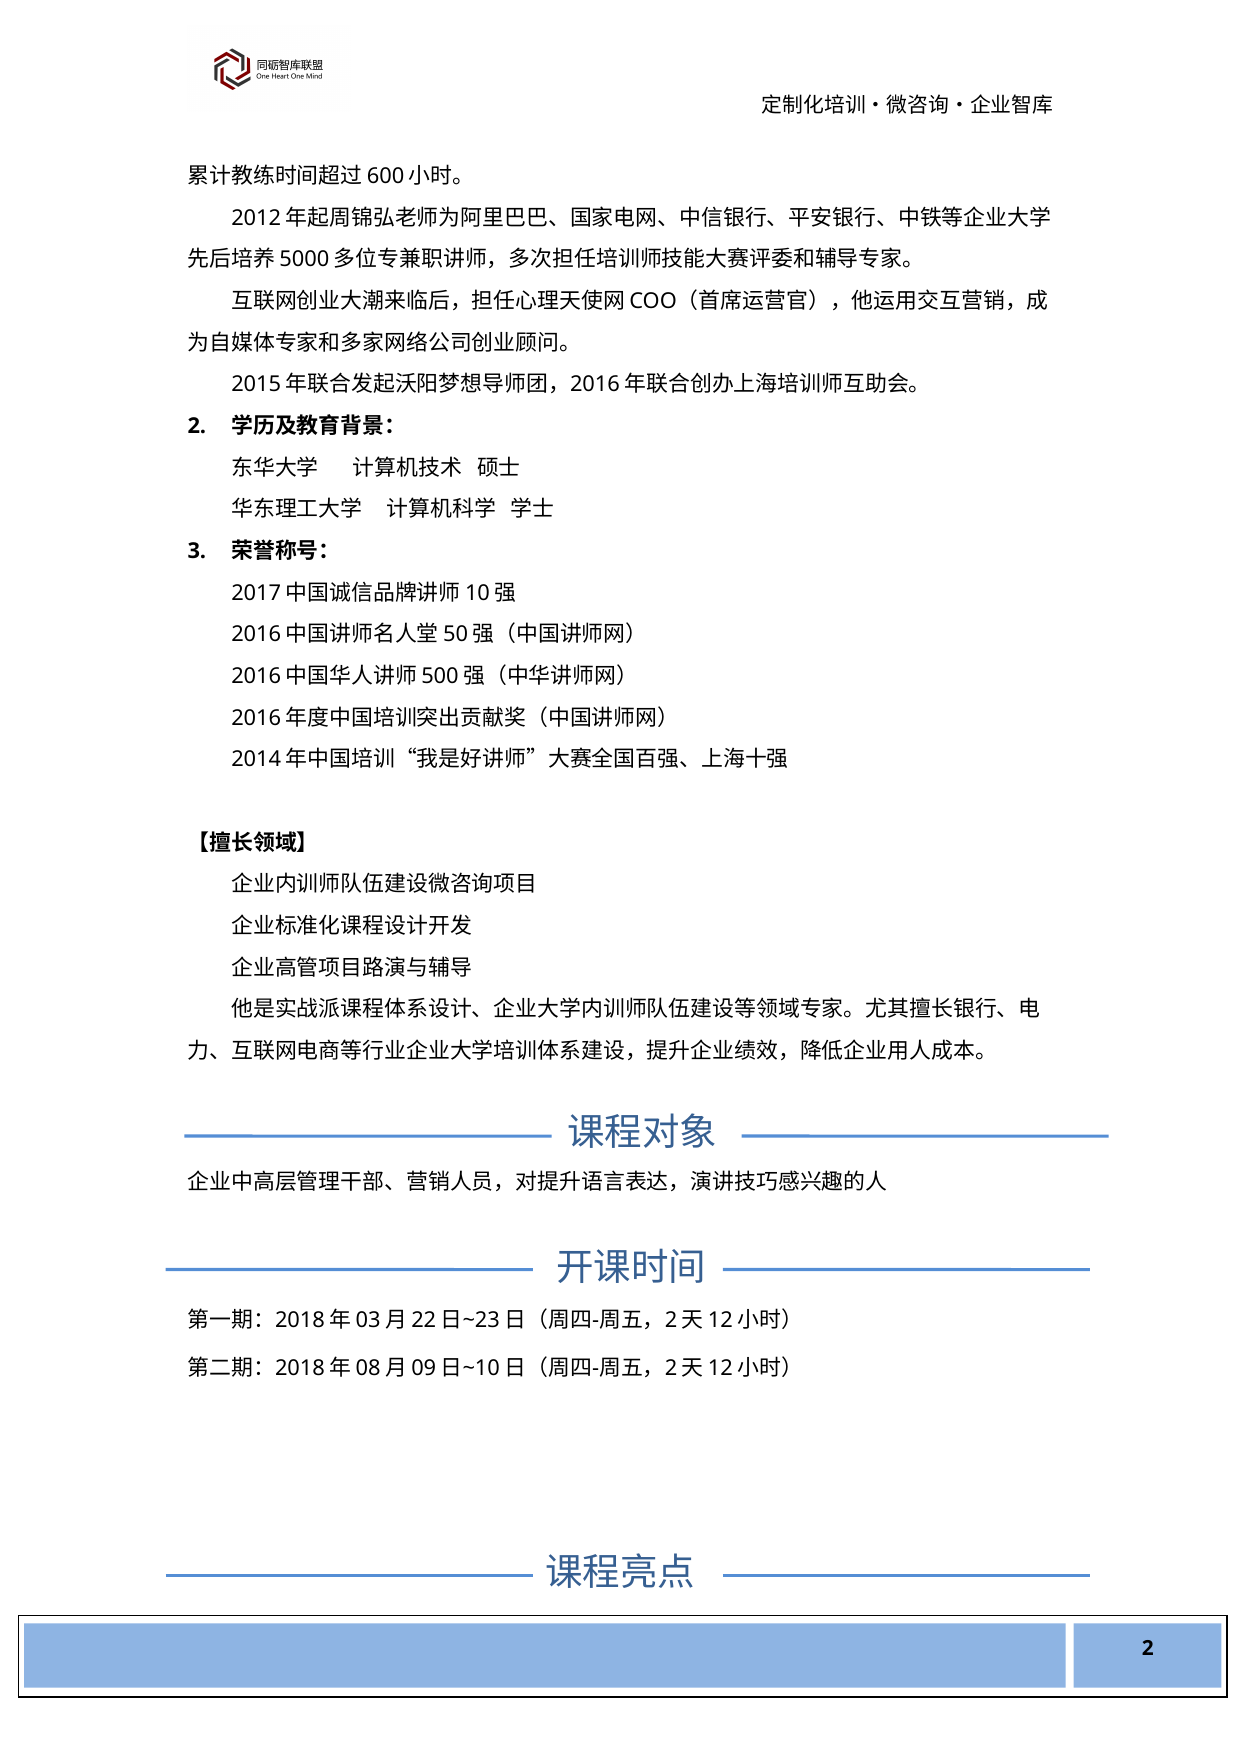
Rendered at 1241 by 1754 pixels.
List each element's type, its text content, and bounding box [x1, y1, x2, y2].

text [187, 150, 1053, 192]
text 第二期：2018年08月09日~10日（周四-周五，2天12小时） [187, 1337, 1053, 1385]
list 荣誉称号： [187, 525, 1053, 567]
text 企业内训师队伍建设微咨询项目 [187, 858, 1053, 900]
text 【擅长领域】 [187, 817, 1053, 858]
text 企业高管项目路演与辅导 [187, 942, 1053, 983]
text 课程亮点 [187, 1552, 1053, 1594]
text 2016中国华人讲师500强（中华讲师网） [187, 650, 1053, 692]
text 企业中高层管理干部、营销人员，对提升语言表达，演讲技巧感兴趣的人 [187, 1154, 1053, 1198]
text 课程对象 [231, 1110, 1053, 1154]
text 2017中国诚信品牌讲师10强 [187, 567, 1053, 608]
text 2016中国讲师名人堂50强（中国讲师网） [187, 608, 1053, 650]
picture [187, 25, 351, 112]
text 华东理工大学 计算机科学 学士 [187, 483, 1053, 525]
text 他是实战派课程体系设计、企业大学内训师队伍建设等领域专家。尤其擅长银行、电力、互联网电商等行业企业大学培训体系建设，提升企业绩效，降低企业用人成本。 [187, 983, 1053, 1067]
text 2012年起周锦弘老师为阿里巴巴、国家电网、中信银行、平安银行、中铁等企业大学先后培养5000多位专兼职讲师，多次担任培训师技能大赛评委和辅导专家。 [187, 192, 1053, 275]
text 东华大学 计算机技术 硕士 [187, 442, 1053, 483]
text 2015年联合发起沃阳梦想导师团，2016年联合创办上海培训师互助会。 [187, 358, 1053, 400]
text 企业标准化课程设计开发 [187, 900, 1053, 942]
text 2014年中国培训“我是好讲师”大赛全国百强、上海十强 [187, 733, 1053, 775]
text 第一期：2018年03月22日~23日（周四-周五，2天12小时） [187, 1289, 1053, 1337]
text 互联网创业大潮来临后，担任心理天使网COO（首席运营官），他运用交互营销，成为自媒体专家和多家网络公司创业顾问。 [187, 275, 1053, 358]
list 开课时间 [209, 1242, 1053, 1289]
text 2016年度中国培训突出贡献奖（中国讲师网） [187, 692, 1053, 733]
list 学历及教育背景： [187, 400, 1053, 442]
